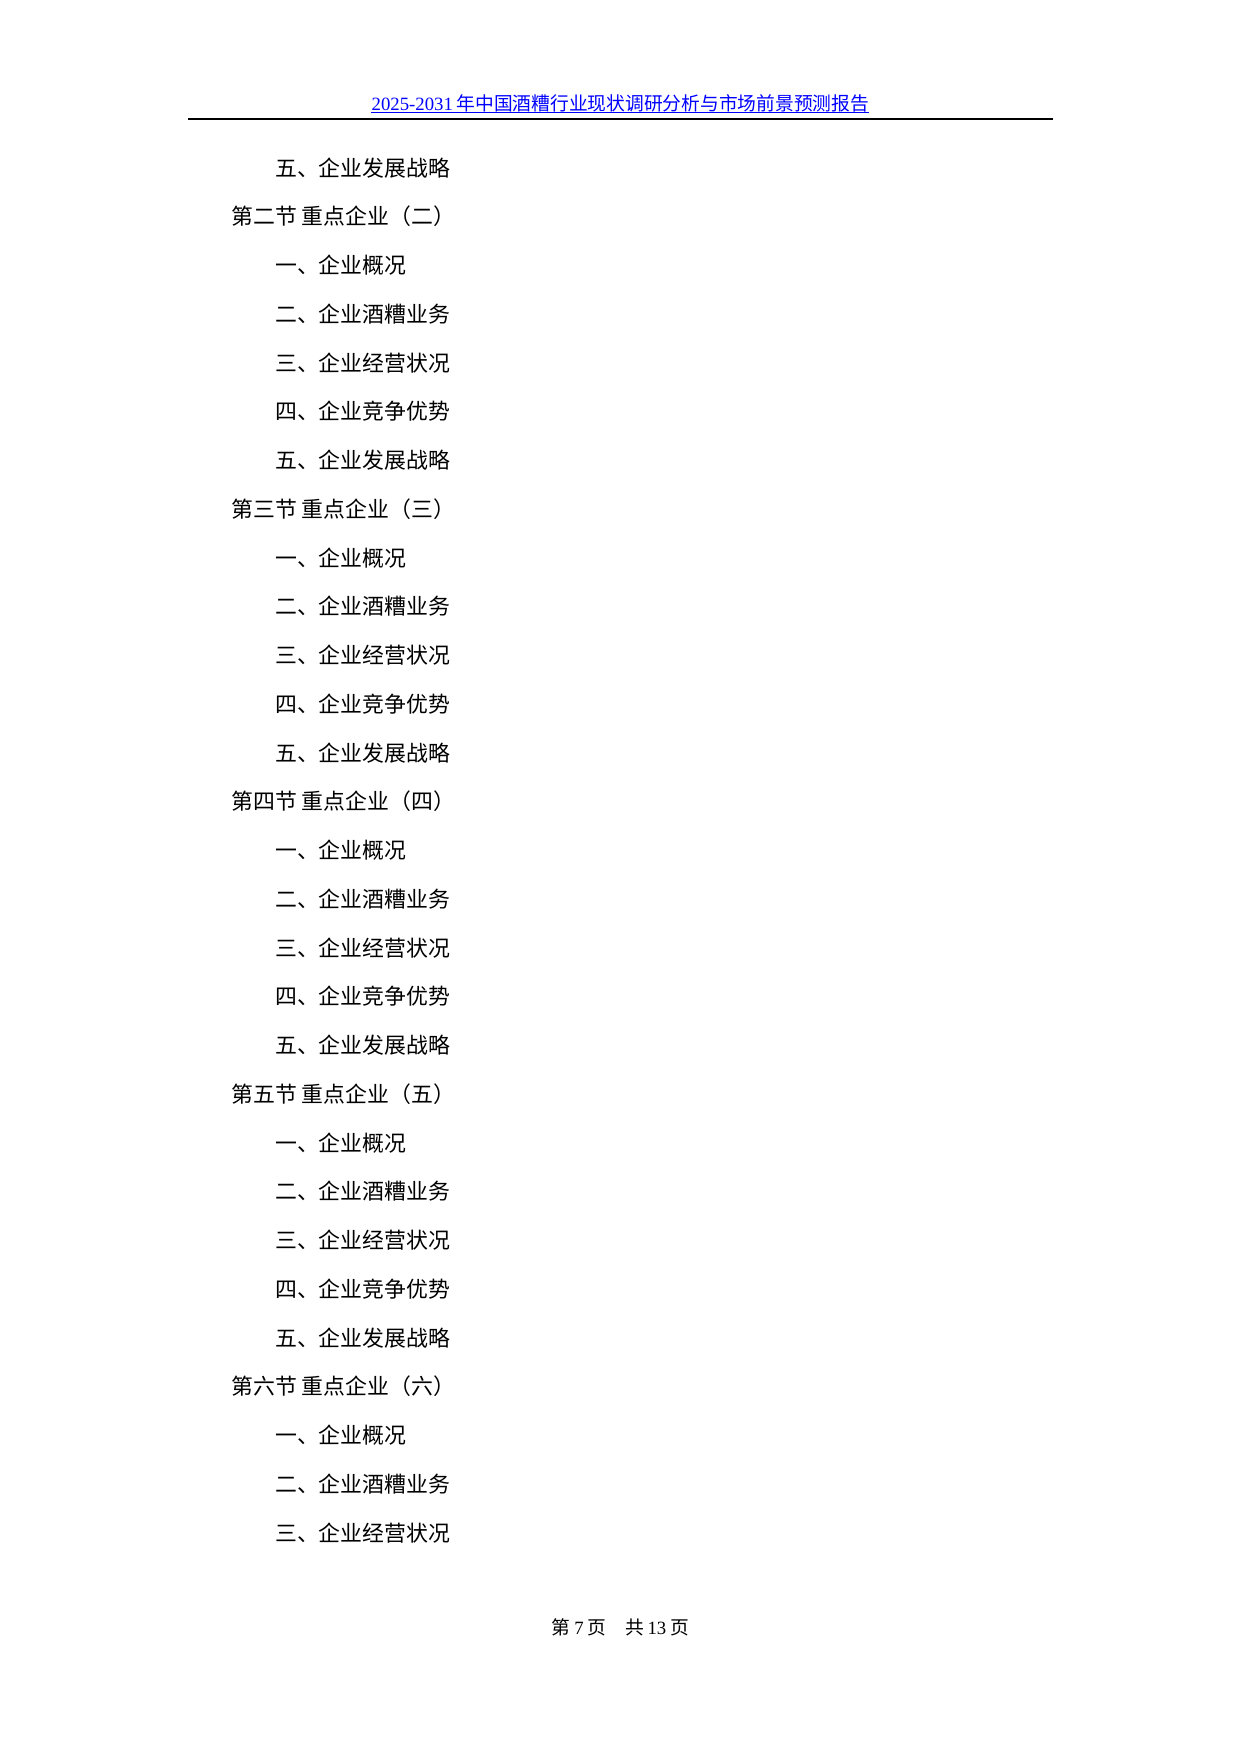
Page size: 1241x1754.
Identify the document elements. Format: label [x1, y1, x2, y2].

text [187, 150, 1053, 1548]
